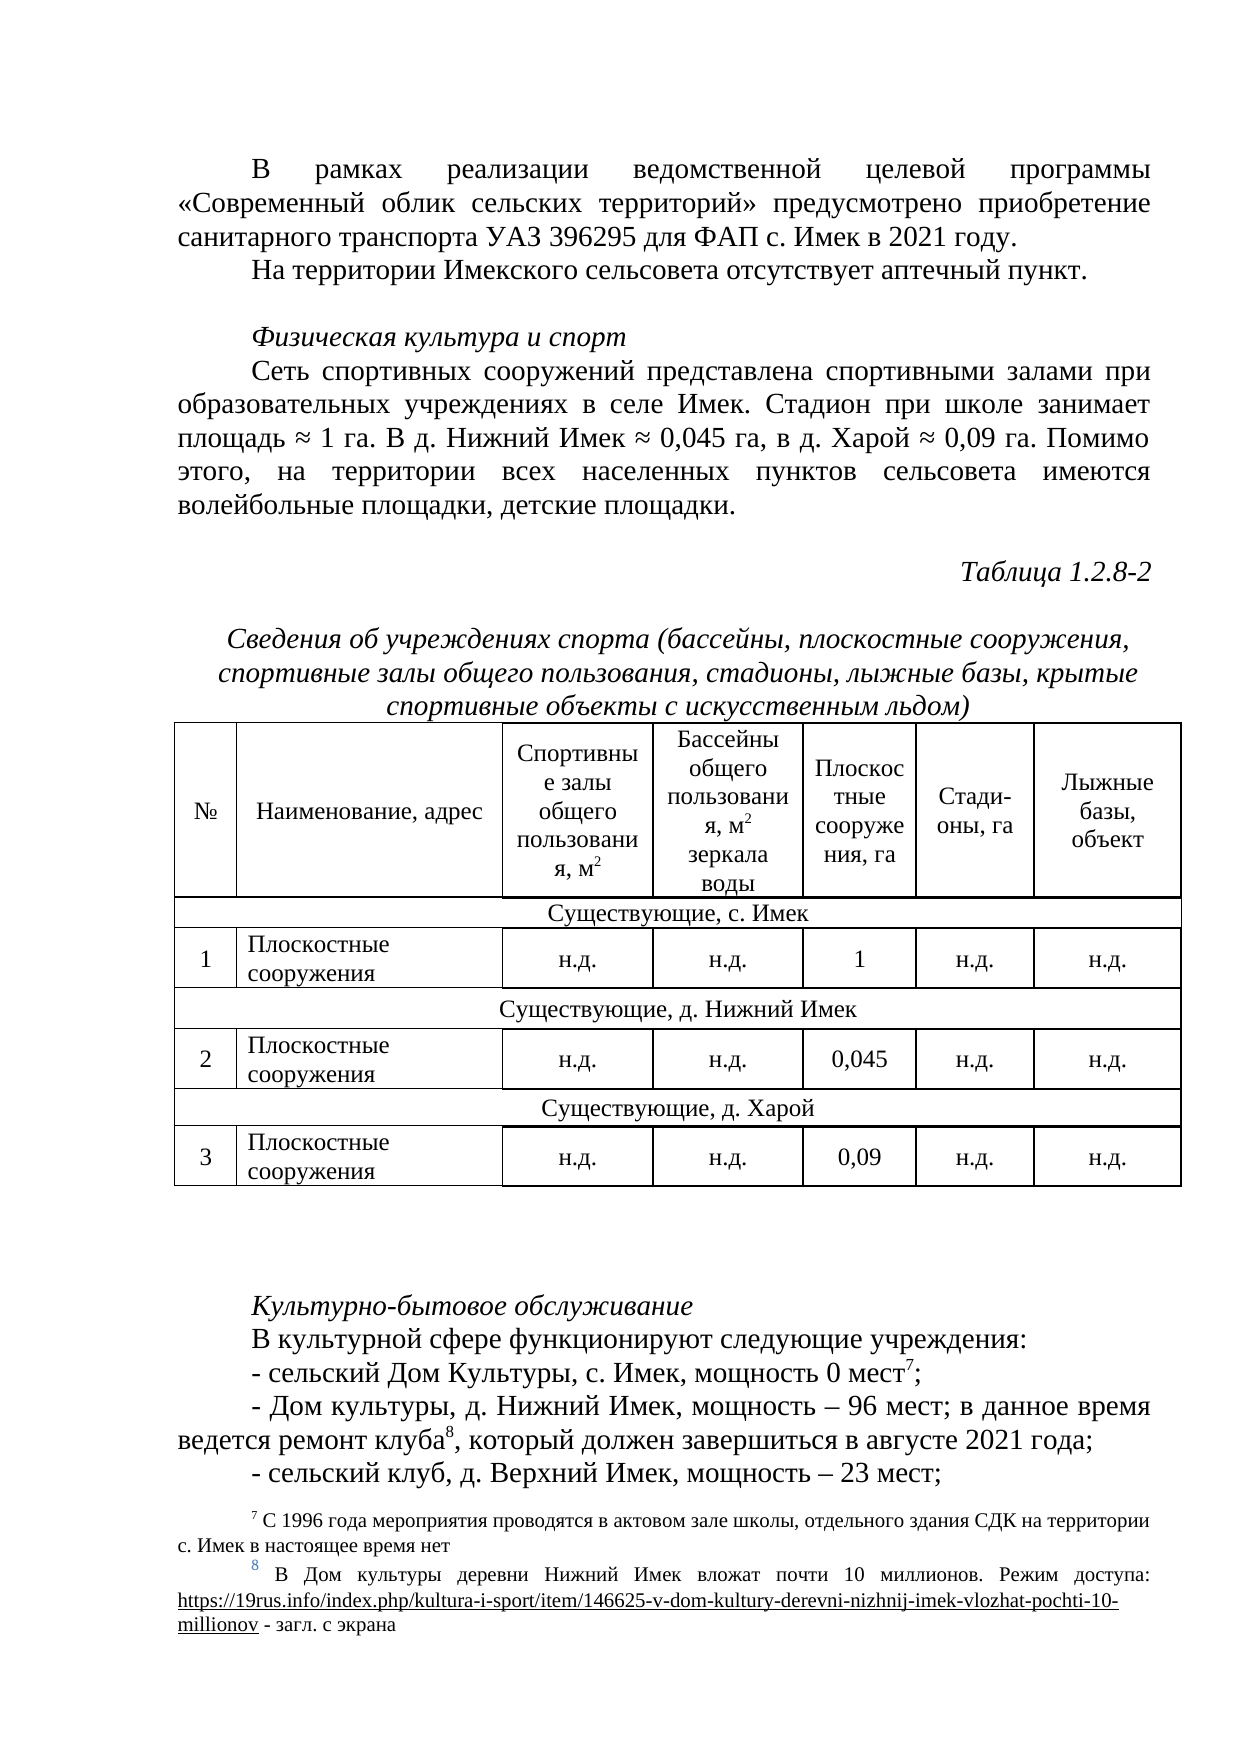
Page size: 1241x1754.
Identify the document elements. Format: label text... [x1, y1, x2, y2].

text В рамках реализации ведомственной целевой программы «Современный облик сельских территорий» предусмотрено приобретение санитарного транспорта УАЗ 396295 для ФАП с. Имек в 2021 году. [177, 152, 1152, 252]
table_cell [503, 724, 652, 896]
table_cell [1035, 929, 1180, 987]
text - сельский клуб, д. Верхний Имек, мощность – 23 мест; [177, 1455, 1152, 1489]
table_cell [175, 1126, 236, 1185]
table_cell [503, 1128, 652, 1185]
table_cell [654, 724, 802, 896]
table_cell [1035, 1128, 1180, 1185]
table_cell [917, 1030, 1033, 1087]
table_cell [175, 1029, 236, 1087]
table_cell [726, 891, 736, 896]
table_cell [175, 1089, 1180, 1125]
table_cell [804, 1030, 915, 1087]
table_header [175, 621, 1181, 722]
text На территории Имекского сельсовета отсутствует аптечный пункт. [177, 252, 1152, 286]
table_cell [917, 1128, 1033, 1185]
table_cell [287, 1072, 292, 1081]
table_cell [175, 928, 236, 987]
text Сеть спортивных сооружений представлена спортивными залами при образовательных учреждениях в селе Имек. Стадион при школе занимает площадь ≈ 1 га. В д. Нижний Имек ≈ 0,045 га, в д. Харой ≈ 0,09 га. Помимо этого, на территории всех населенных пунктов сельсовета имеются волейбольные площадки, детские площадки. [177, 353, 1152, 521]
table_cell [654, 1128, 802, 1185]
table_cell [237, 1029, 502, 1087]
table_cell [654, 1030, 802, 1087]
text Таблица 1.2.8-2 [177, 554, 1152, 588]
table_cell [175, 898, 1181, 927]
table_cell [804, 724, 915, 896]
text Физическая культура и спорт [177, 319, 1152, 353]
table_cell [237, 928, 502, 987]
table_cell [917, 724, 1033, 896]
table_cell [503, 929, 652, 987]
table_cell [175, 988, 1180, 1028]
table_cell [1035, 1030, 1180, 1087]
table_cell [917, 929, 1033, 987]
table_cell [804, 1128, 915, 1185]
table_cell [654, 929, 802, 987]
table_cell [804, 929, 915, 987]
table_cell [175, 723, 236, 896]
text В культурной сфере функционируют следующие учреждения: [177, 1321, 1152, 1355]
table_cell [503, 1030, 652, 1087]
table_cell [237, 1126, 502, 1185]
text - сельский Дом Культуры, с. Имек, мощность 0 мест; [177, 1355, 1152, 1388]
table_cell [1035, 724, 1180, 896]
text Культурно-бытовое обслуживание [177, 1288, 1152, 1321]
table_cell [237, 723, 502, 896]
text - Дом культуры, д. Нижний Имек, мощность – 96 мест; в данное время ведется ремонт клуба, который должен завершиться в августе 2021 года; [177, 1388, 1152, 1455]
